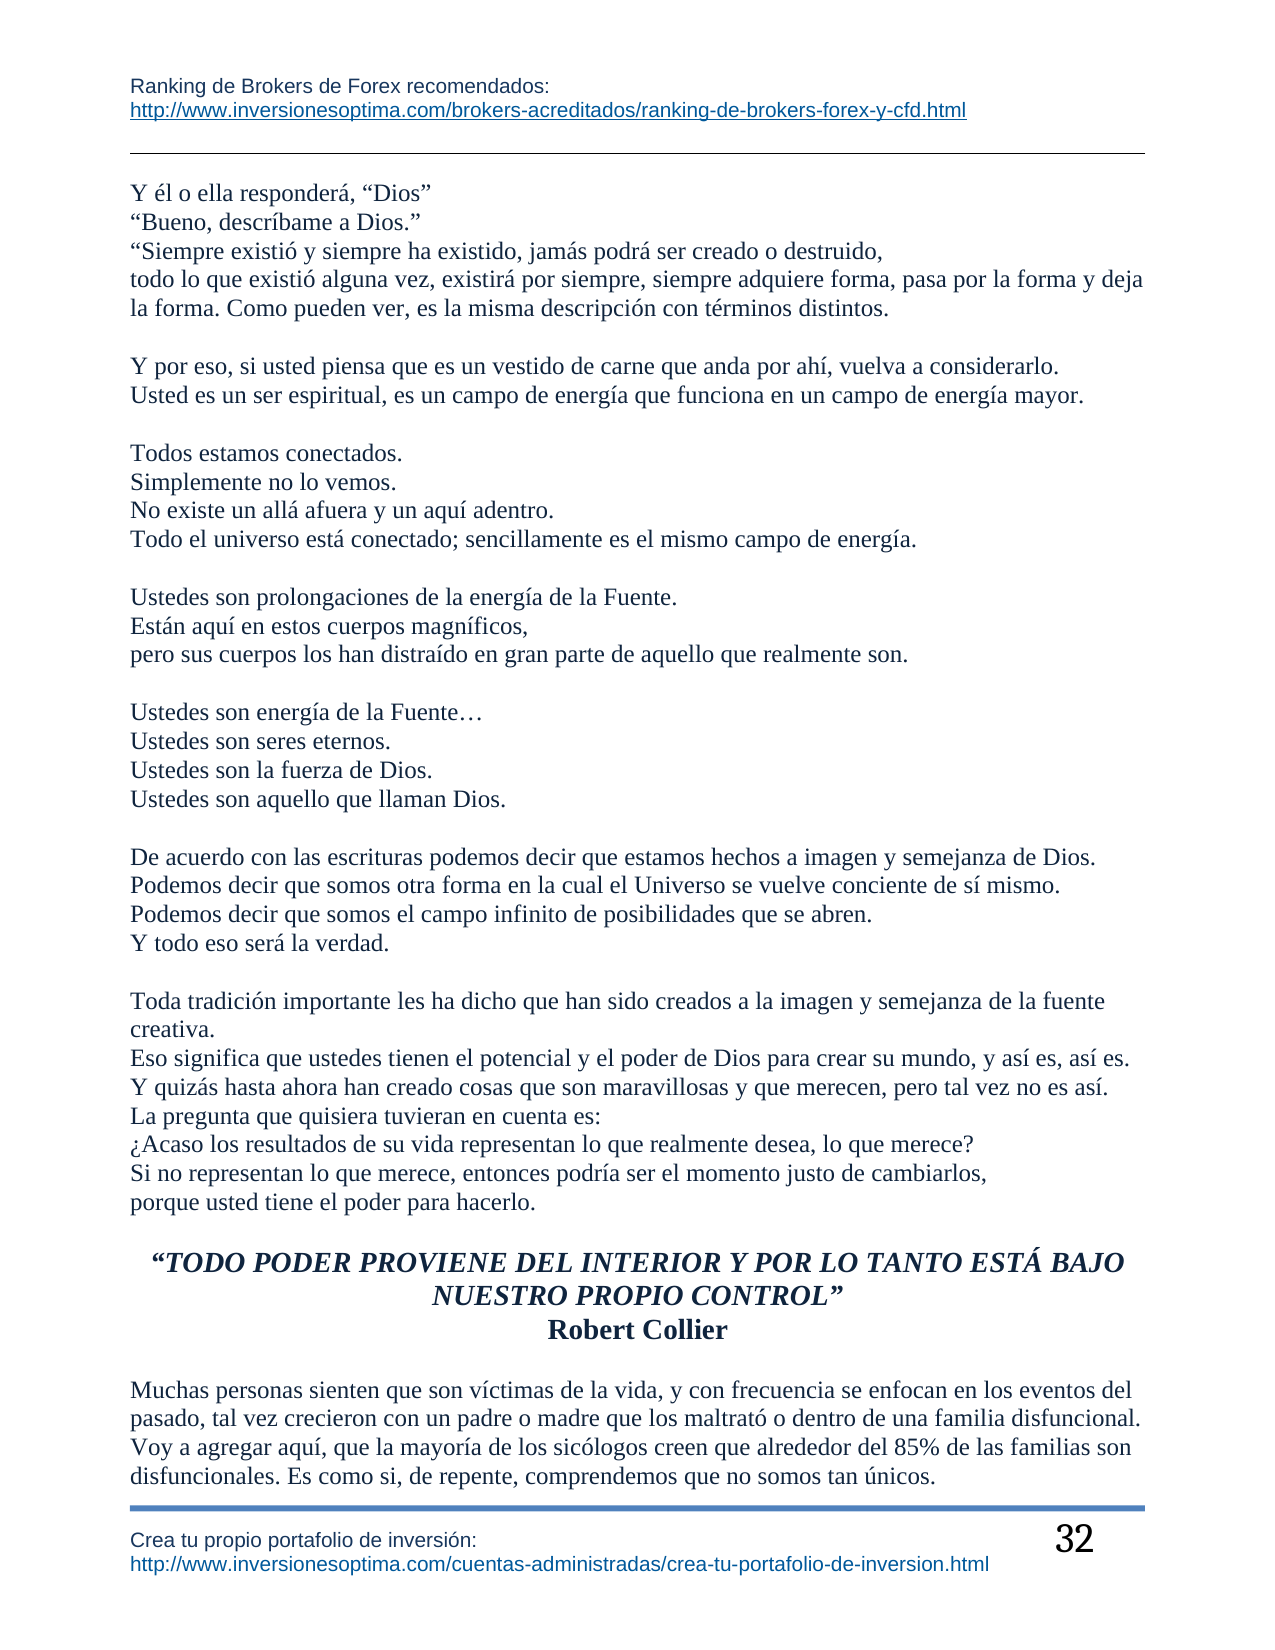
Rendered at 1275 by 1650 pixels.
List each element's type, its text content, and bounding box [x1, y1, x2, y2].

text Muchas personas sienten que son víctimas de la vida, y con frecuencia se enfocan en los eventos del pasado, tal vez crecieron con un padre o madre que los maltrató o dentro de una familia disfuncional. Voy a agregar aquí, que la mayoría de los sicólogos creen que alrededor del 85% de las familias son disfuncionales. Es como si, de repente, comprendemos que no somos tan únicos. [130, 1375, 1145, 1490]
text Ustedes son energía de la Fuente… Ustedes son seres eternos. Ustedes son la fuerza de Dios. Ustedes son aquello que llaman Dios. [130, 697, 1145, 812]
text Todos estamos conectados. Simplemente no lo vemos. No existe un allá afuera y un aquí adentro. Todo el universo está conectado; sencillamente es el mismo campo de energía. [130, 438, 1145, 553]
text De acuerdo con las escrituras podemos decir que estamos hechos a imagen y semejanza de Dios. Podemos decir que somos otra forma en la cual el Universo se vuelve conciente de sí mismo. Podemos decir que somos el campo infinito de posibilidades que se abren. Y todo eso será la verdad. [130, 842, 1145, 957]
text Toda tradición importante les ha dicho que han sido creados a la imagen y semejanza de la fuente creativa. Eso significa que ustedes tienen el potencial y el poder de Dios para crear su mundo, y así es, así es. Y quizás hasta ahora han creado cosas que son maravillosas y que merecen, pero tal vez no es así. La pregunta que quisiera tuvieran en cuenta es: ¿Acaso los resultados de su vida representan lo que realmente desea, lo que merece? Si no representan lo que merece, entonces podría ser el momento justo de cambiarlos, porque usted tiene el poder para hacerlo. [130, 986, 1145, 1216]
subtitle “TODO PODER PROVIENE DEL INTERIOR Y POR LO TANTO ESTÁ BAJO NUESTRO PROPIO CONTROL” Robert Collier [130, 1245, 1145, 1346]
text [130, 178, 1145, 322]
text Ustedes son prolongaciones de la energía de la Fuente. Están aquí en estos cuerpos magníficos, pero sus cuerpos los han distraído en gran parte de aquello que realmente son. [130, 582, 1145, 668]
text Y por eso, si usted piensa que es un vestido de carne que anda por ahí, vuelva a considerarlo. Usted es un ser espiritual, es un campo de energía que funciona en un campo de energía mayor. [130, 351, 1145, 409]
